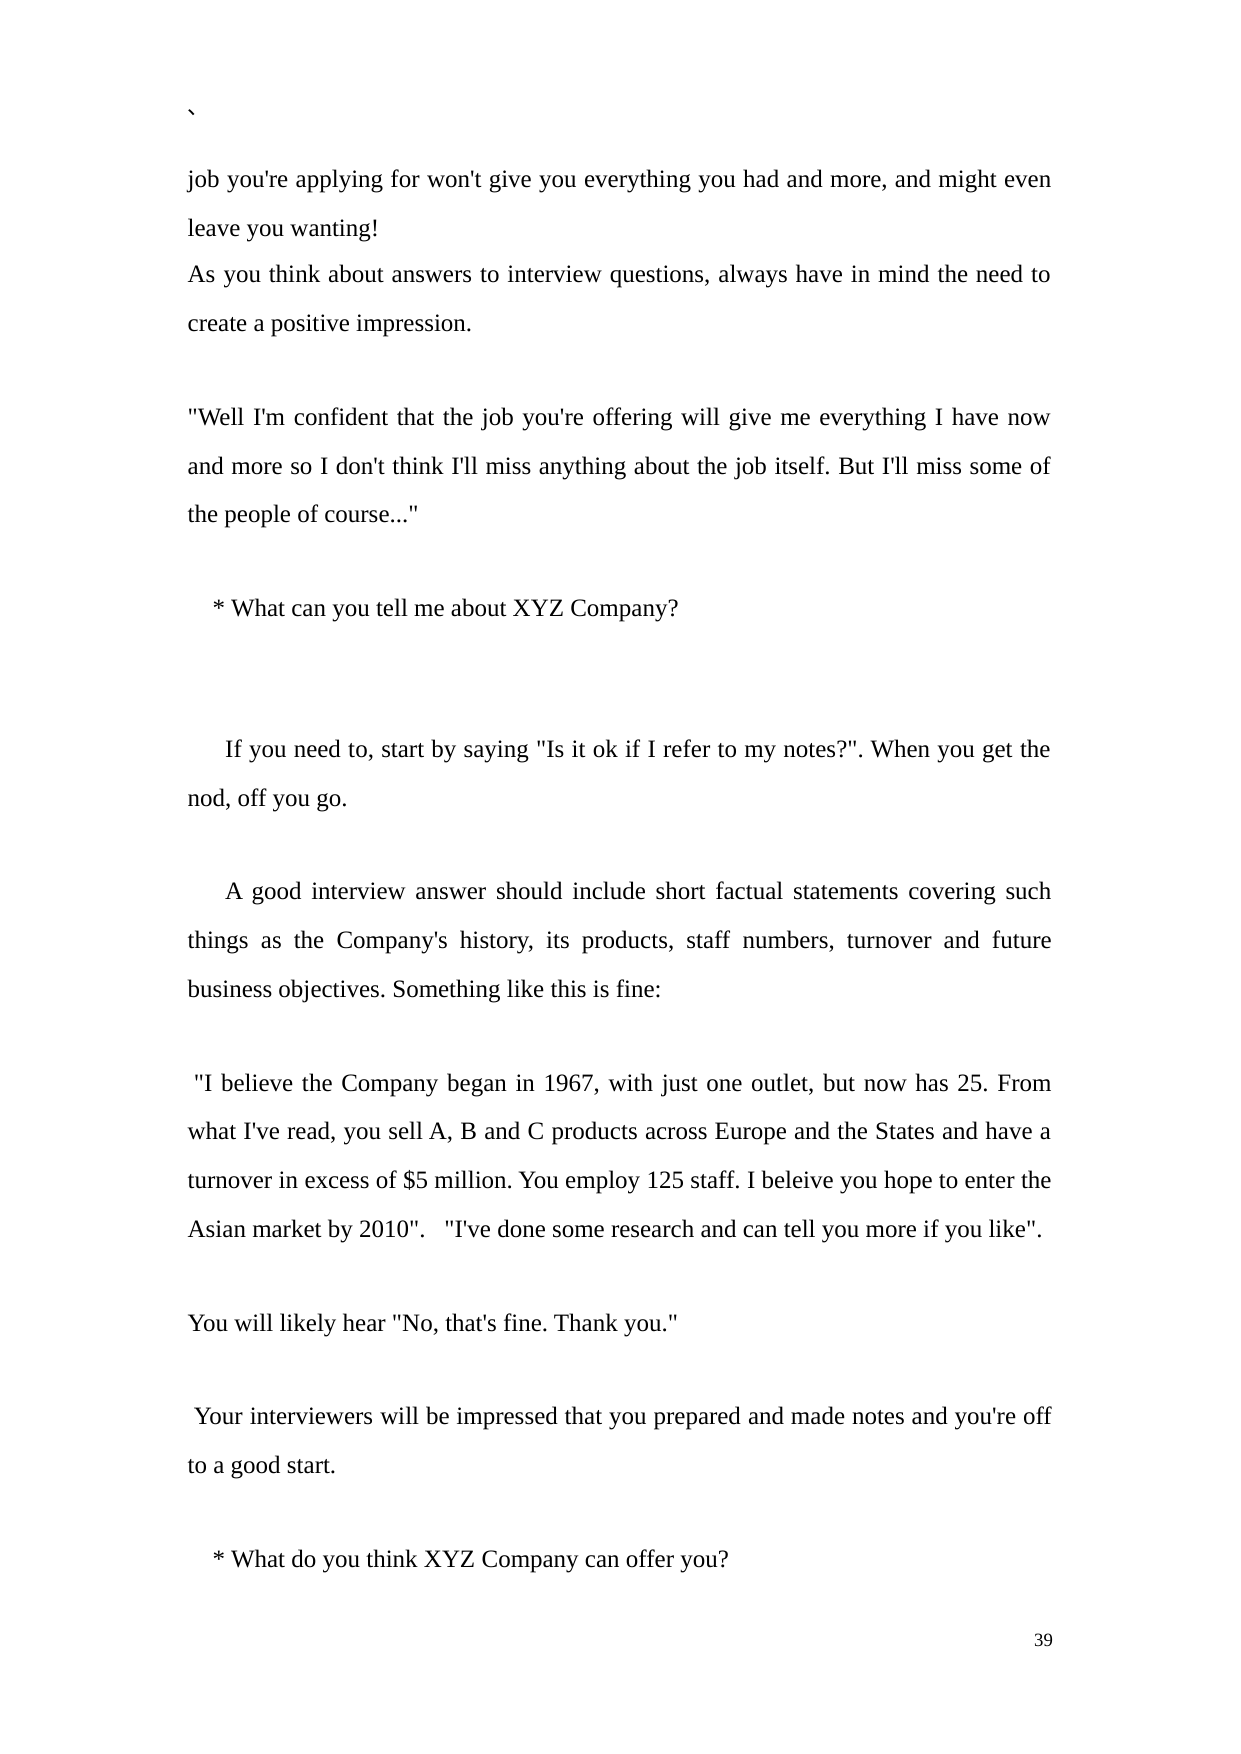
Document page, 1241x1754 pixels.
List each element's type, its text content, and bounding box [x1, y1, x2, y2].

text If you need to, start by saying "Is it ok if I refer to my notes?". When you get the nod, off you go. [187, 732, 1053, 813]
text "Well I'm confident that the job you're offering will give me everything I have now and more so I don't think I'll miss anything about the job itself. But I'll miss some of the people of course..." [187, 400, 1053, 530]
text * What can you tell me about XYZ Company? [187, 591, 1053, 624]
text You will likely hear "No, that's fine. Thank you." [187, 1306, 1053, 1338]
text A good interview answer should include short factual statements covering such things as the Company's history, its products, staff numbers, turnover and future business objectives. Something like this is fine: [187, 874, 1053, 1004]
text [187, 162, 1053, 243]
text Your interviewers will be impressed that you prepared and made notes and you're off to a good start. [187, 1399, 1053, 1481]
text As you think about answers to interview questions, always have in mind the need to create a positive impression. [187, 258, 1053, 339]
text "I believe the Company began in 1967, with just one outlet, but now has 25. From what I've read, you sell A, B and C products across Europe and the States and have a turnover in excess of $5 million. You employ 125 staff. I beleive you hope to enter the Asian market by 2010". "I've done some research and can tell you more if you like". [187, 1066, 1053, 1244]
text * What do you think XYZ Company can offer you? [187, 1542, 1053, 1574]
